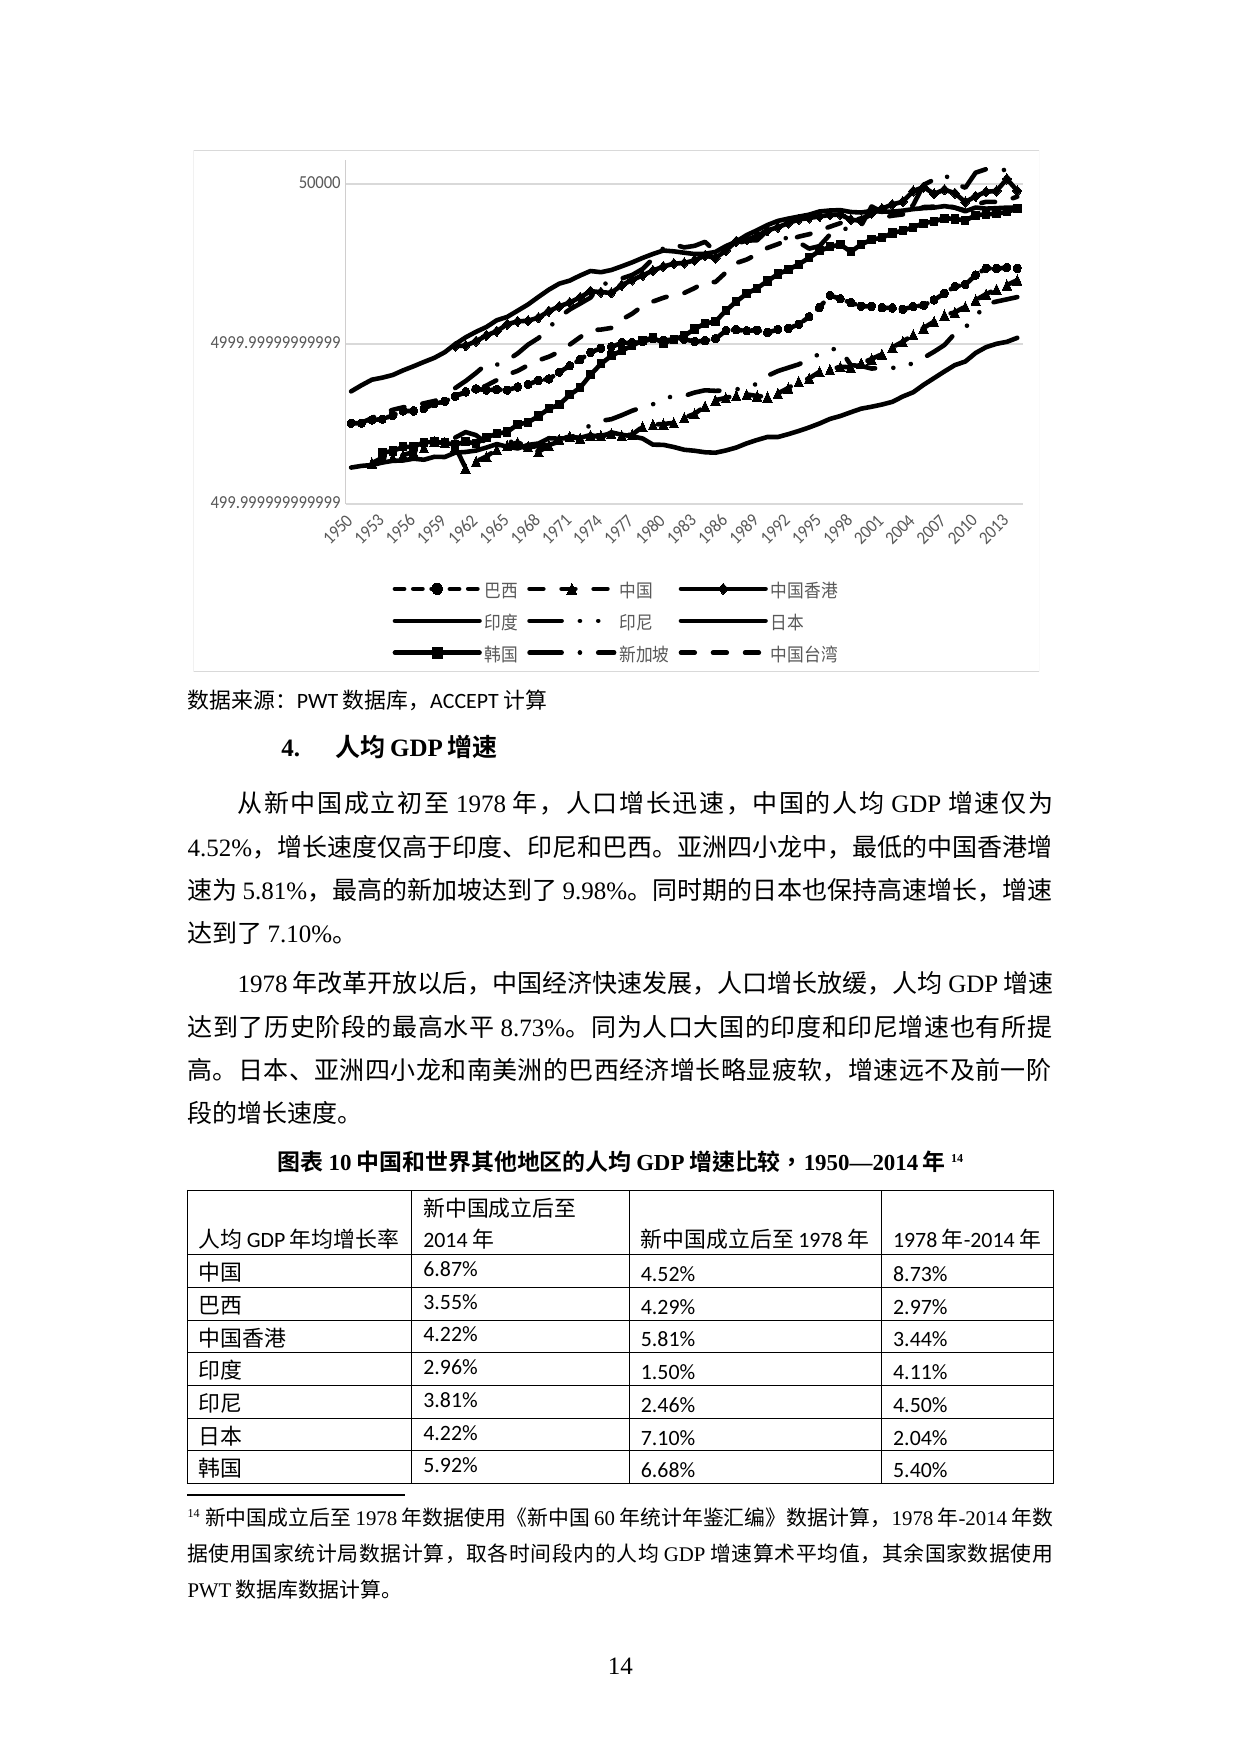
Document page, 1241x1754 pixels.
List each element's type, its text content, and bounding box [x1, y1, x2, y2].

table_cell 5.81% [630, 1321, 881, 1352]
table_cell 6.68% [630, 1451, 881, 1483]
table_cell 4.50% [882, 1386, 1053, 1418]
table_cell 3.81% [412, 1386, 629, 1418]
table_cell 3.55% [412, 1288, 629, 1319]
table_cell 巴西 [188, 1288, 411, 1319]
table_cell 4.22% [412, 1419, 629, 1450]
text 从新中国成立初至1978年，人口增长迅速，中国的人均GDP增速仅为4.52%，增长速度仅高于印度、印尼和巴西。亚洲四小龙中，最低的中国香港增速为5.81%，最高的新加坡达到了9.98%。同时期的日本也保持高速增长，增速达到了7.10%。 [187, 784, 1053, 950]
table_cell 印尼 [188, 1386, 411, 1418]
table_header 人均GDP年均增长率 [188, 1191, 411, 1254]
table_cell 4.22% [412, 1321, 629, 1352]
table_header 1978年-2014年 [882, 1191, 1053, 1254]
table_cell 2.46% [630, 1386, 881, 1418]
table_cell 5.40% [882, 1451, 1053, 1483]
table_cell 5.92% [412, 1451, 629, 1483]
text 1978年改革开放以后，中国经济快速发展，人口增长放缓，人均GDP增速达到了历史阶段的最高水平8.73%。同为人口大国的印度和印尼增速也有所提高。日本、亚洲四小龙和南美洲的巴西经济增长略显疲软，增速远不及前一阶段的增长速度。 [187, 964, 1053, 1130]
table_cell 2.04% [882, 1419, 1053, 1450]
table_cell 2.96% [412, 1353, 629, 1385]
table_cell 7.10% [630, 1419, 881, 1450]
table_cell 1.50% [630, 1353, 881, 1385]
table_cell 韩国 [188, 1451, 411, 1483]
table_cell 中国 [188, 1255, 411, 1287]
table_cell 3.44% [882, 1321, 1053, 1352]
subtitle 人均GDP增速 [281, 728, 1028, 764]
text 数据来源：PWT数据库，ACCEPT计算 [187, 683, 1053, 715]
table_header 新中国成立后至1978年 [630, 1191, 881, 1254]
table_cell 8.73% [882, 1255, 1053, 1287]
table_cell 6.87% [412, 1255, 629, 1287]
table_cell 4.29% [630, 1288, 881, 1319]
table_cell 印度 [188, 1353, 411, 1385]
table_header 新中国成立后至2014年 [412, 1191, 629, 1254]
table_cell 4.52% [630, 1255, 881, 1287]
table_cell 4.11% [882, 1353, 1053, 1385]
table_cell 中国香港 [188, 1321, 411, 1352]
table_cell 日本 [188, 1419, 411, 1450]
text 图表 10 中国和世界其他地区的人均GDP增速比较，1950—2014年 [187, 1144, 1053, 1177]
table_cell 2.97% [882, 1288, 1053, 1319]
